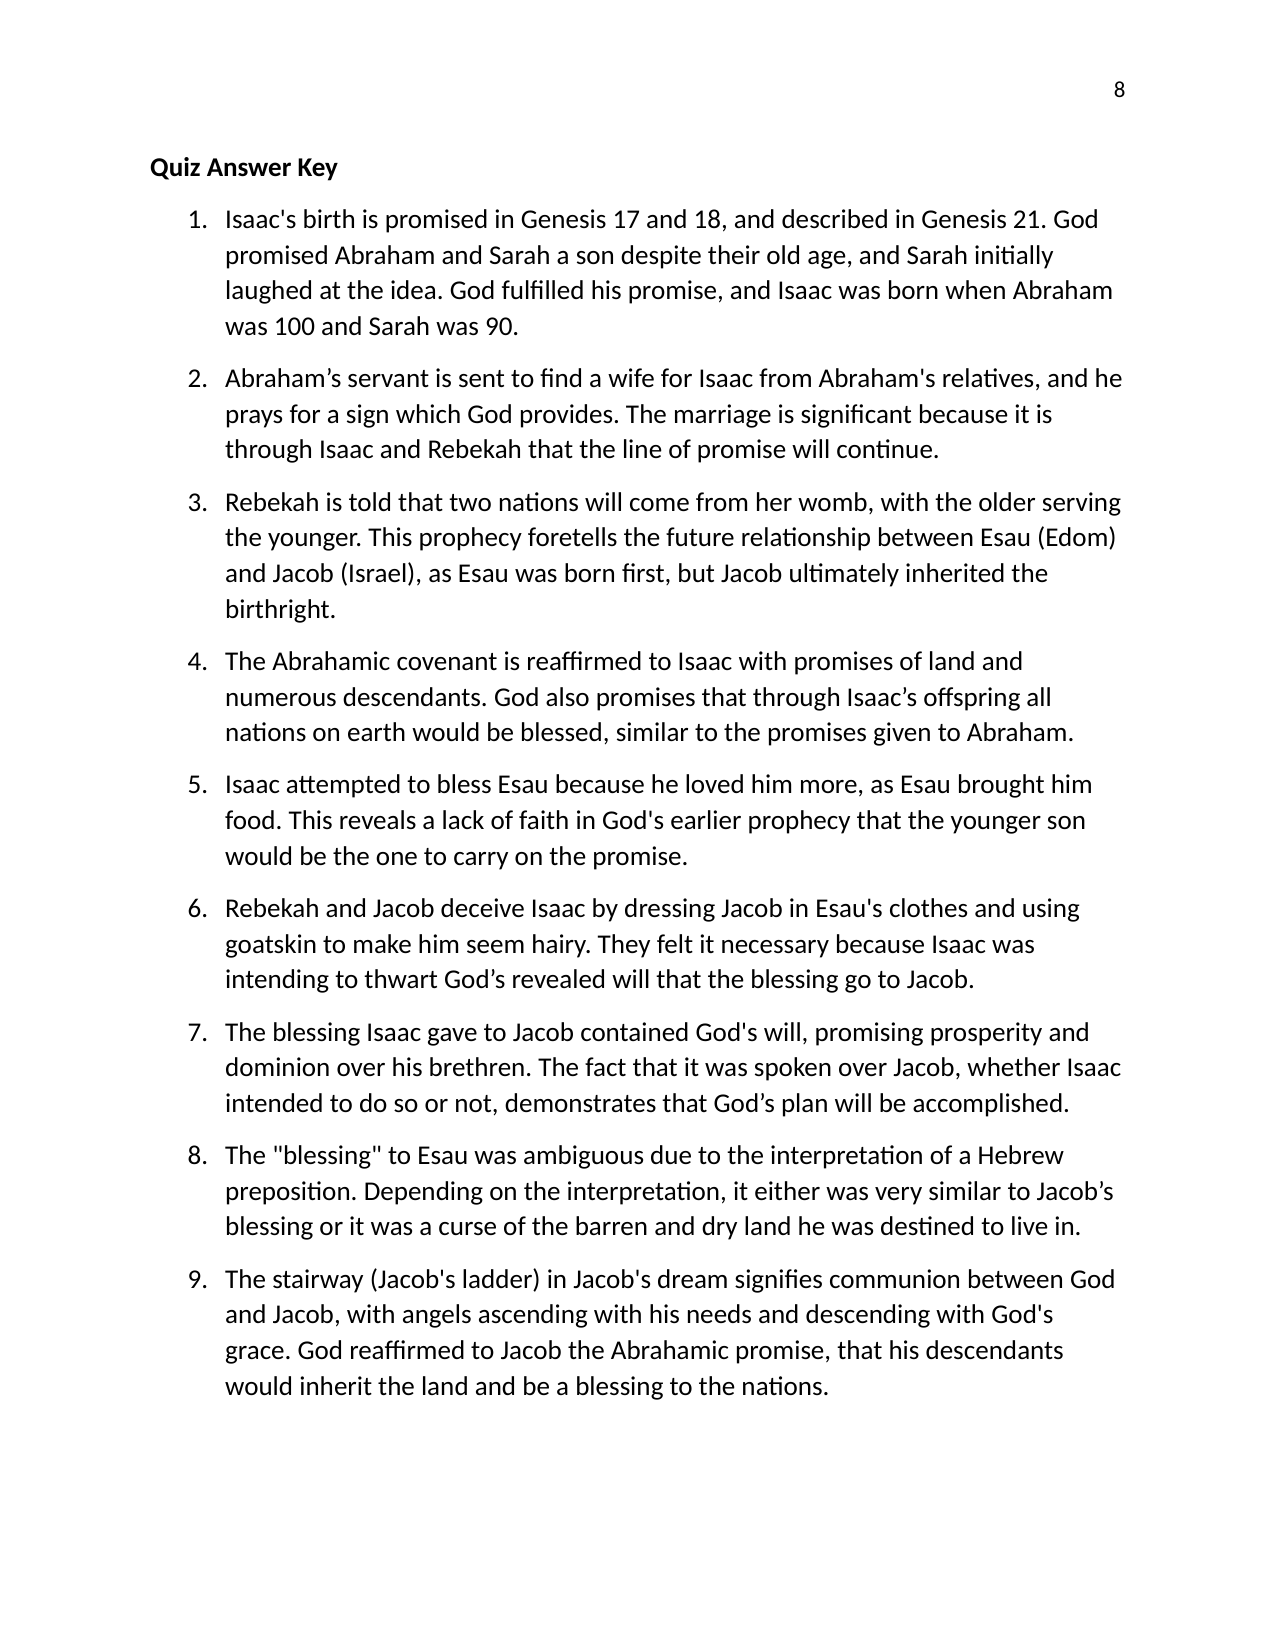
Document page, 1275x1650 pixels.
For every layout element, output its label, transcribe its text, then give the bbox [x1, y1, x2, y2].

text Quiz Answer Key [150, 150, 1125, 183]
list Isaac's birth is promised in Genesis 17 and 18, and described in Genesis 21. God promised Abraham and Sarah a son despite their old age, and Sarah initially laughed at the idea. God fulfilled his promise, and Isaac was born when Abraham was 100 and Sarah was 90. [187, 202, 1125, 342]
list Isaac attempted to bless Esau because he loved him more, as Esau brought him food. This reveals a lack of faith in God's earlier prophecy that the younger son would be the one to carry on the promise. [187, 768, 1125, 872]
list The "blessing" to Esau was ambiguous due to the interpretation of a Hebrew preposition. Depending on the interpretation, it either was very similar to Jacob’s blessing or it was a curse of the barren and dry land he was destined to live in. [187, 1138, 1125, 1243]
list The blessing Isaac gave to Jacob contained God's will, promising prosperity and dominion over his brethren. The fact that it was spoken over Jacob, whether Isaac intended to do so or not, demonstrates that God’s plan will be accomplished. [187, 1015, 1125, 1119]
list Rebekah and Jacob deceive Isaac by dressing Jacob in Esau's clothes and using goatskin to make him seem hairy. They felt it necessary because Isaac was intending to thwart God’s revealed will that the blessing go to Jacob. [187, 891, 1125, 996]
list The stairway (Jacob's ladder) in Jacob's dream signifies communion between God and Jacob, with angels ascending with his needs and descending with God's grace. God reaffirmed to Jacob the Abrahamic promise, that his descendants would inherit the land and be a blessing to the nations. [187, 1262, 1125, 1402]
list The Abrahamic covenant is reaffirmed to Isaac with promises of land and numerous descendants. God also promises that through Isaac’s offspring all nations on earth would be blessed, similar to the promises given to Abraham. [187, 644, 1125, 748]
list Rebekah is told that two nations will come from her womb, with the older serving the younger. This prophecy foretells the future relationship between Esau (Edom) and Jacob (Israel), as Esau was born first, but Jacob ultimately inherited the birthright. [187, 485, 1125, 625]
list Abraham’s servant is sent to find a wife for Isaac from Abraham's relatives, and he prays for a sign which God provides. The marriage is significant because it is through Isaac and Rebekah that the line of promise will continue. [187, 361, 1125, 466]
